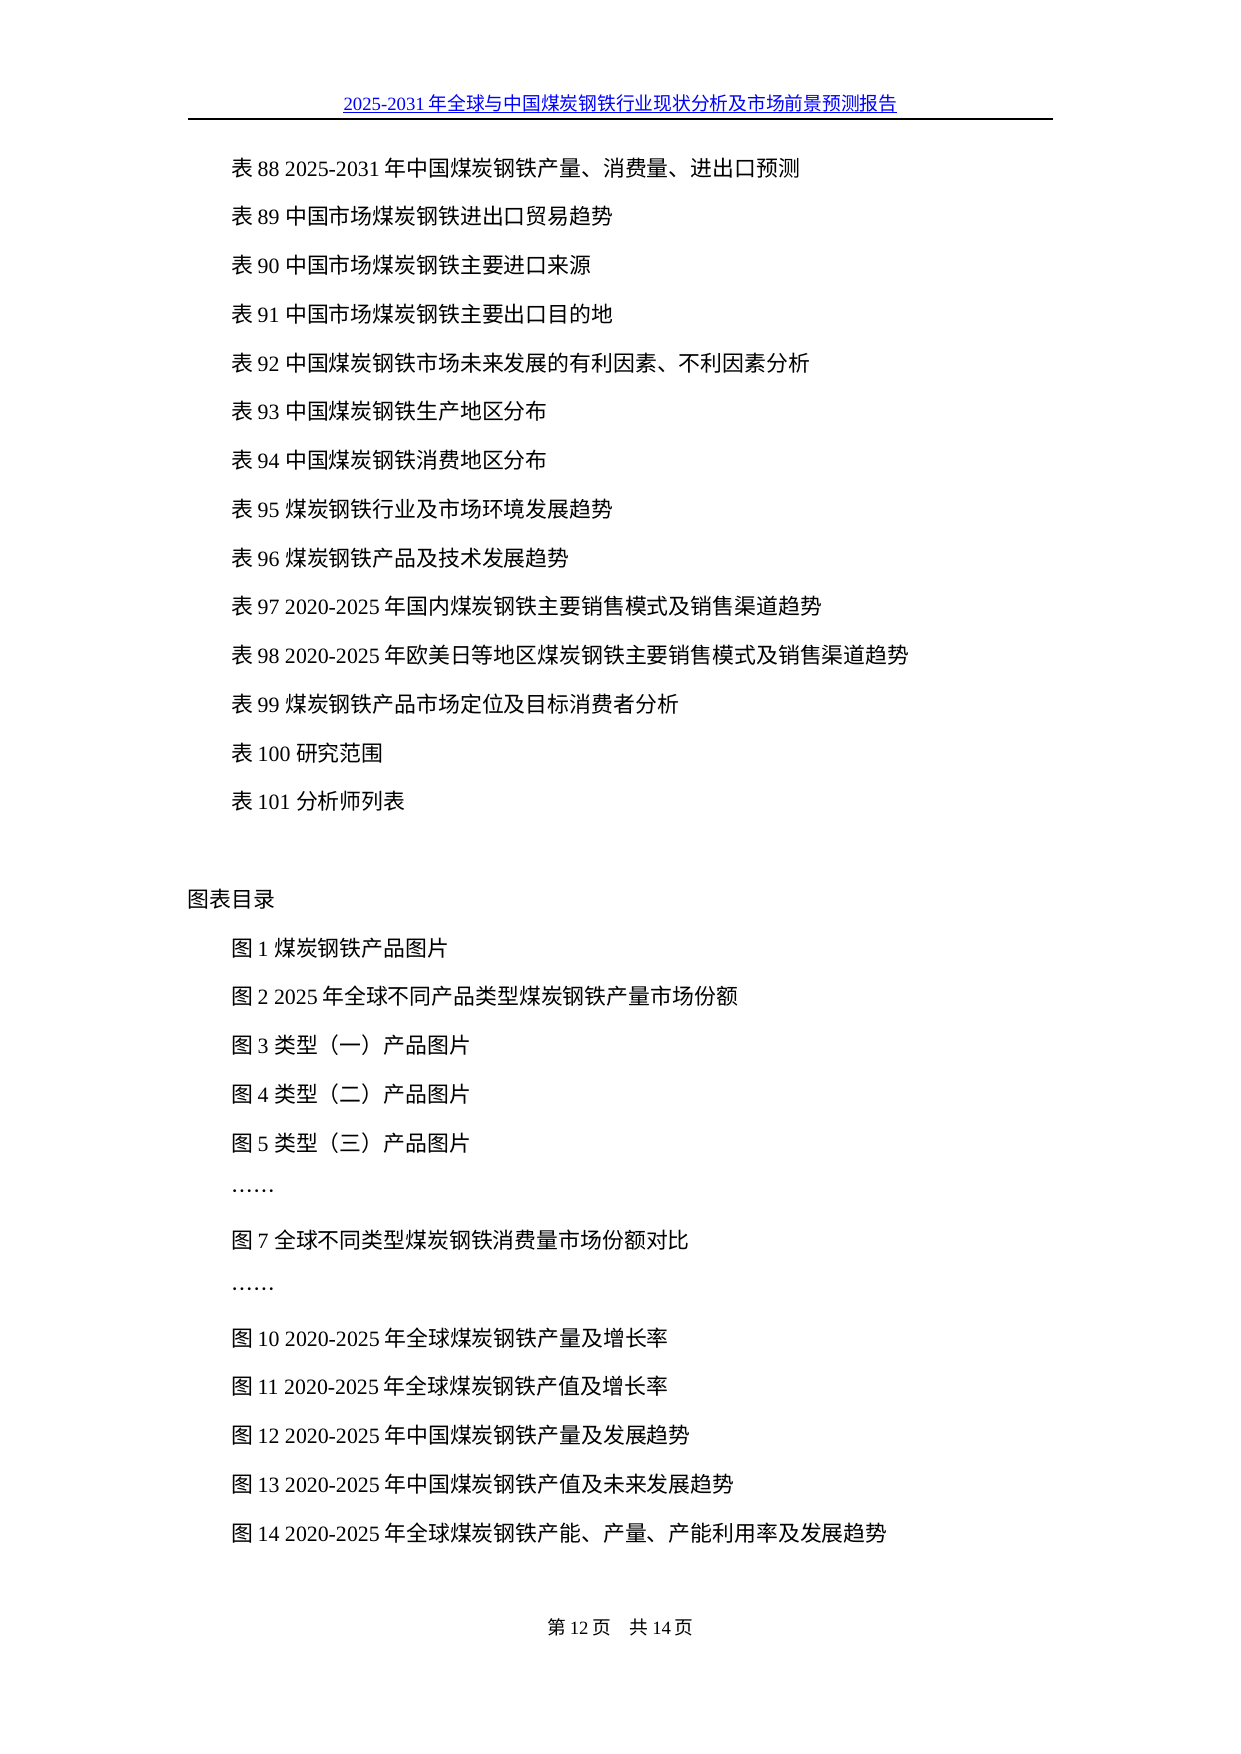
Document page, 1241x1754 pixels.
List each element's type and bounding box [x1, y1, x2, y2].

text [187, 150, 1053, 1548]
